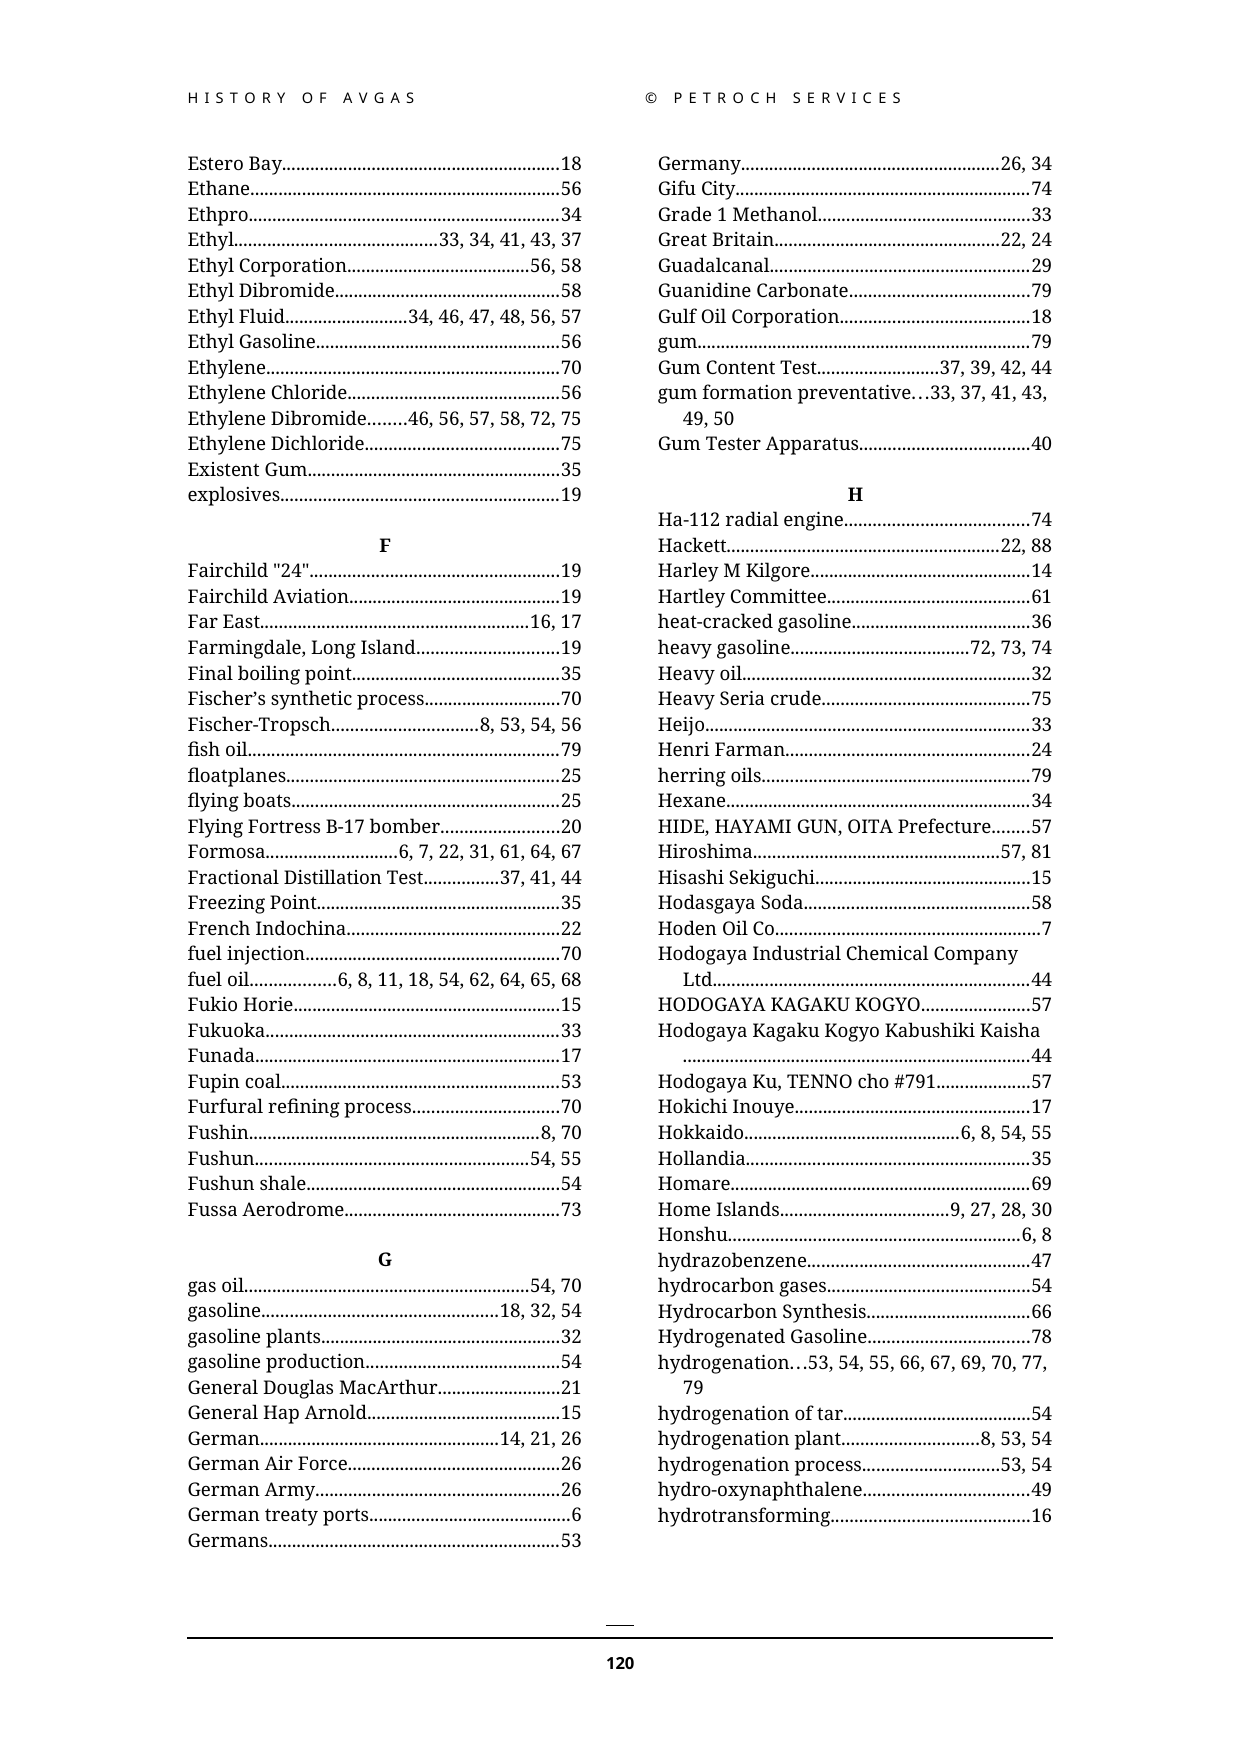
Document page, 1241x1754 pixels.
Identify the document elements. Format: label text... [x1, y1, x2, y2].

text Fukio Horie 15 [187, 992, 583, 1017]
text Gum Tester Apparatus 40 [658, 431, 1053, 456]
text Hiroshima 57, 81 [658, 838, 1053, 864]
text explosives 19 [187, 482, 583, 507]
text Henri Farman 24 [658, 736, 1053, 762]
text Ethyl Dibromide 58 [187, 278, 583, 303]
text Guadalcanal 29 [658, 252, 1053, 278]
text Gifu City 74 [658, 176, 1053, 201]
text Hydrocarbon Synthesis 66 [658, 1298, 1053, 1323]
text Harley M Kilgore 14 [658, 558, 1053, 583]
text HIDE, HAYAMI GUN, OITA Prefecture. 57 [658, 813, 1053, 838]
text Hodogaya Ku, TENNO cho #791 57 [658, 1068, 1053, 1094]
text Fischer’s synthetic process 70 [187, 685, 583, 711]
text Guanidine Carbonate 79 [658, 278, 1053, 303]
text General Hap Arnold 15 [187, 1399, 583, 1425]
text floatplanes 25 [187, 762, 583, 787]
text Gum Content Test 37, 39, 42, 44 [658, 354, 1053, 380]
text Fushin 8, 70 [187, 1119, 583, 1145]
text gasoline 18, 32, 54 [187, 1297, 583, 1323]
text Hollandia 35 [658, 1145, 1053, 1170]
text fish oil 79 [187, 736, 583, 762]
text Existent Gum 35 [187, 456, 583, 482]
text Fushun 54, 55 [187, 1145, 583, 1170]
text hydrogenation 53, 54, 55, 66, 67, 69, 70, 77, 79 [658, 1349, 1053, 1400]
subtitle H [658, 481, 1053, 507]
text Home Islands 9, 27, 28, 30 [658, 1196, 1053, 1221]
text Ethylene Dibromide 46, 56, 57, 58, 72, 75 [187, 405, 583, 431]
text hydrogenation process 53, 54 [658, 1451, 1053, 1477]
text fuel injection 70 [187, 941, 583, 966]
text Fractional Distillation Test 37, 41, 44 [187, 864, 583, 889]
text Ethyl Corporation 56, 58 [187, 252, 583, 278]
text Heavy Seria crude 75 [658, 685, 1053, 711]
text Ethyl 33, 34, 41, 43, 37 [187, 227, 583, 252]
text hydro-oxynaphthalene 49 [658, 1477, 1053, 1502]
text Hartley Committee 61 [658, 583, 1053, 609]
text Ethyl Gasoline 56 [187, 329, 583, 354]
text hydrazobenzene 47 [658, 1247, 1053, 1272]
text Ethylene Dichloride 75 [187, 431, 583, 456]
text Ethylene 70 [187, 354, 583, 380]
text Hokichi Inouye 17 [658, 1094, 1053, 1119]
text Heavy oil 32 [658, 660, 1053, 685]
text Grade 1 Methanol 33 [658, 201, 1053, 227]
text Formosa 6, 7, 22, 31, 61, 64, 67 [187, 838, 583, 864]
text German Air Force 26 [187, 1451, 583, 1476]
text General Douglas MacArthur 21 [187, 1374, 583, 1399]
text herring oils 79 [658, 762, 1053, 787]
text HODOGAYA KAGAKU KOGYO 57 [658, 992, 1053, 1017]
text gum 79 [658, 329, 1053, 354]
text Gulf Oil Corporation 18 [658, 303, 1053, 329]
text Far East 16, 17 [187, 609, 583, 634]
text gasoline production 54 [187, 1348, 583, 1374]
text Farmingdale, Long Island 19 [187, 634, 583, 660]
text Hodasgaya Soda 58 [658, 889, 1053, 915]
text hydrogenation of tar 54 [658, 1400, 1053, 1426]
text Hackett 22, 88 [658, 532, 1053, 558]
text Furfural refining process 70 [187, 1094, 583, 1119]
text Honshu 6, 8 [658, 1221, 1053, 1247]
text Hodogaya Kagaku Kogyo Kabushiki Kaisha 44 [658, 1017, 1053, 1068]
text Fairchild Aviation 19 [187, 583, 583, 609]
text heavy gasoline 72, 73, 74 [658, 634, 1053, 660]
text Hodogaya Industrial Chemical Company Ltd. 44 [658, 941, 1053, 992]
text gasoline plants 32 [187, 1323, 583, 1348]
text hydrocarbon gases 54 [658, 1272, 1053, 1298]
text Fischer-Tropsch 8, 53, 54, 56 [187, 711, 583, 736]
text Fushun shale 54 [187, 1170, 583, 1196]
subtitle G [187, 1246, 583, 1272]
text Hexane 34 [658, 787, 1053, 813]
text Germany 26, 34 [658, 150, 1053, 176]
text Hokkaido 6, 8, 54, 55 [658, 1119, 1053, 1145]
text heat-cracked gasoline 36 [658, 609, 1053, 634]
text Ha-112 radial engine 74 [658, 507, 1053, 532]
text gum formation preventative 33, 37, 41, 43, 49, 50 [658, 380, 1053, 431]
text Funada 17 [187, 1043, 583, 1068]
text hydrotransforming 16 [658, 1502, 1053, 1528]
text Fukuoka 33 [187, 1017, 583, 1043]
text Estero Bay 18 [187, 150, 583, 176]
text flying boats 25 [187, 787, 583, 813]
text Fupin coal 53 [187, 1068, 583, 1094]
text Germans 53 [187, 1527, 583, 1553]
text Freezing Point 35 [187, 889, 583, 915]
text Hisashi Sekiguchi 15 [658, 864, 1053, 889]
text Ethane 56 [187, 176, 583, 201]
text Hoden Oil Co. 7 [658, 915, 1053, 941]
text Ethylene Chloride 56 [187, 380, 583, 405]
text French Indochina 22 [187, 915, 583, 941]
text German treaty ports 6 [187, 1502, 583, 1527]
text gas oil 54, 70 [187, 1272, 583, 1297]
subtitle F [187, 532, 583, 558]
text fuel oil 6, 8, 11, 18, 54, 62, 64, 65, 68 [187, 966, 583, 992]
text Final boiling point 35 [187, 660, 583, 685]
text Great Britain 22, 24 [658, 227, 1053, 252]
text Heijo 33 [658, 711, 1053, 736]
text Ethpro 34 [187, 201, 583, 227]
text Flying Fortress B-17 bomber 20 [187, 813, 583, 838]
text German Army 26 [187, 1476, 583, 1502]
text Fussa Aerodrome 73 [187, 1196, 583, 1221]
text hydrogenation plant 8, 53, 54 [658, 1426, 1053, 1451]
text Homare 69 [658, 1170, 1053, 1196]
text Hydrogenated Gasoline 78 [658, 1323, 1053, 1349]
text Fairchild "24" 19 [187, 558, 583, 583]
text German 14, 21, 26 [187, 1425, 583, 1451]
text Ethyl Fluid 34, 46, 47, 48, 56, 57 [187, 303, 583, 329]
